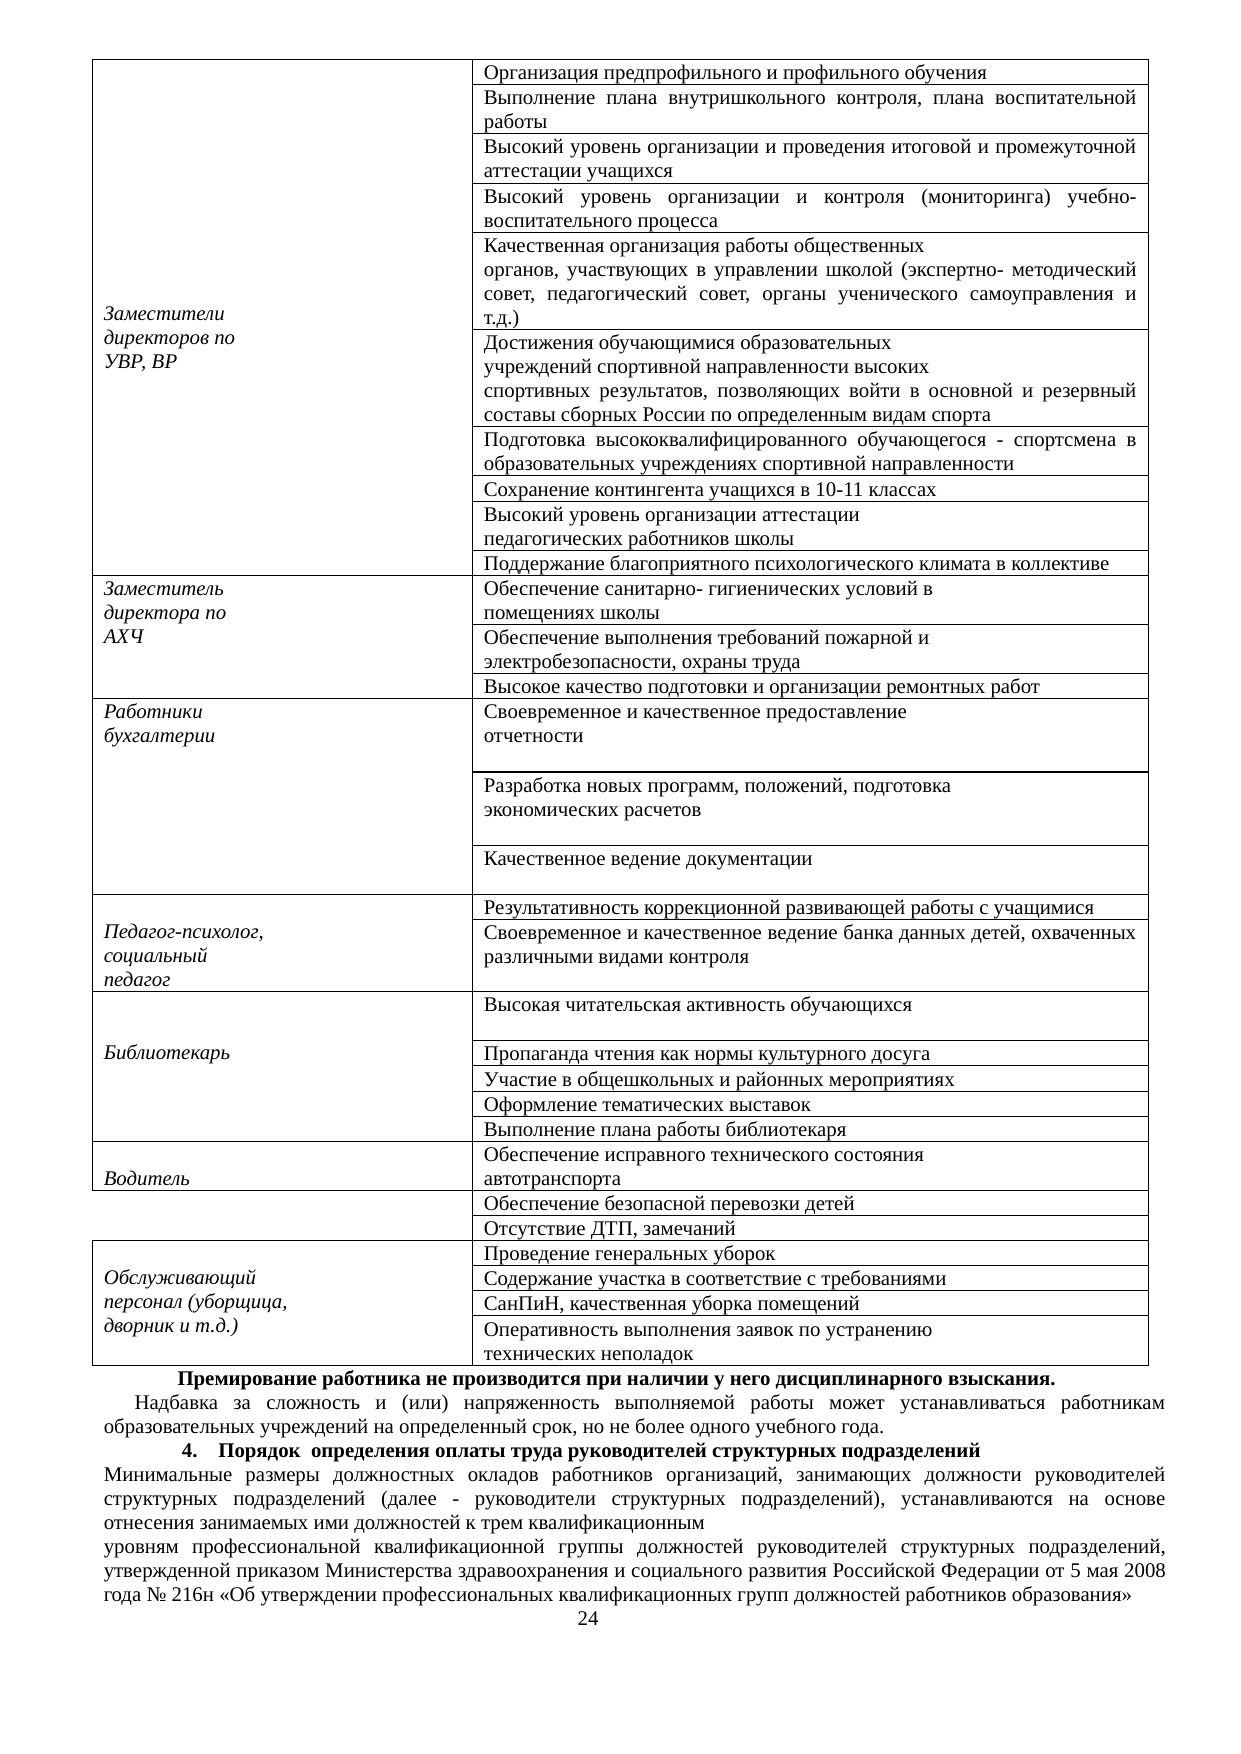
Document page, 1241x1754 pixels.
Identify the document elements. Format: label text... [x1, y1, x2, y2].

table_cell СанПиН, качественная уборка помещений [473, 1291, 1148, 1315]
table_cell Работники бухгалтерии [93, 699, 472, 894]
text Надбавка за сложность и (или) напряженность выполняемой работы может устанавливаться работникам образовательных учреждений на определенный срок, но не более одного учебного года. [103, 1390, 1167, 1438]
table_cell Высокое качество подготовки и организации ремонтных работ [473, 674, 1148, 698]
table_cell Высокий уровень организации и контроля (мониторинга) учебно-воспитательного процесса [473, 184, 1148, 232]
table_cell Обеспечение санитарно- гигиенических условий в помещениях школы [473, 576, 1148, 624]
table_cell Обеспечение исправного технического состояния автотранспорта [473, 1142, 1148, 1190]
table_cell Содержание участка в соответствие с требованиями [473, 1266, 1148, 1290]
table_cell Водитель [93, 1142, 472, 1190]
table_cell Высокий уровень организации и проведения итоговой и промежуточной аттестации учащихся [473, 134, 1148, 182]
text уровням профессиональной квалификационной группы должностей руководителей структурных подразделений, утвержденной приказом Министерства здравоохранения и социального развития Российской Федерации от 5 мая 2008 года № 216н «Об утверждении профессиональных квалификационных групп должностей работников образования» [103, 1534, 1167, 1606]
table_cell Качественная организация работы общественных органов, участвующих в управлении школой (экспертно- методический совет, педагогический совет, органы ученического самоуправления и т.д.) [473, 233, 1148, 329]
text Минимальные размеры должностных окладов работников организаций, занимающих должности руководителей структурных подразделений (далее - руководители структурных подразделений), устанавливаются на основе отнесения занимаемых ими должностей к трем квалификационным [103, 1462, 1167, 1534]
table_cell Обслуживающий персонал (уборщица, дворник и т.д.) [93, 1241, 472, 1364]
table_cell Оперативность выполнения заявок по устранению технических неполадок [473, 1316, 1148, 1364]
table_cell Отсутствие ДТП, замечаний [473, 1216, 1148, 1240]
table_cell Выполнение плана работы библиотекаря [473, 1117, 1148, 1141]
table_cell Педагог-психолог, социальный педагог [93, 895, 472, 991]
table_cell Высокий уровень организации аттестации педагогических работников школы [473, 502, 1148, 550]
table_cell Выполнение плана внутришкольного контроля, плана воспитательной работы [473, 85, 1148, 133]
text 24 [103, 1606, 1167, 1630]
table_cell Разработка новых программ, положений, подготовка экономических расчетов [473, 773, 1148, 845]
table_cell Обеспечение выполнения требований пожарной и электробезопасности, охраны труда [473, 625, 1148, 673]
table_cell Проведение генеральных уборок [473, 1241, 1148, 1265]
table_cell Заместитель директора по АХЧ [93, 576, 472, 698]
table_cell Поддержание благоприятного психологического климата в коллективе [473, 551, 1148, 575]
table_cell Подготовка высококвалифицированного обучающегося - спортсмена в образовательных учреждениях спортивной направленности [473, 427, 1148, 475]
table_cell Высокая читательская активность обучающихся [473, 992, 1148, 1040]
table_cell Своевременное и качественное предоставление отчетности [473, 699, 1148, 771]
table_cell Своевременное и качественное ведение банка данных детей, охваченных различными видами контроля [473, 920, 1148, 991]
table_cell Организация предпрофильного и профильного обучения [473, 60, 1148, 84]
table_cell Качественное ведение документации [473, 846, 1148, 894]
table_cell Достижения обучающимися образовательных учреждений спортивной направленности высоких спортивных результатов, позволяющих войти в основной и резервный составы сборных России по определенным видам спорта [473, 330, 1148, 426]
table_cell Библиотекарь [93, 992, 472, 1141]
table_cell Сохранение контингента учащихся в 10-11 классах [473, 476, 1148, 501]
table_cell Результативность коррекционной развивающей работы с учащимися [473, 895, 1148, 919]
table_cell Пропаганда чтения как нормы культурного досуга [473, 1041, 1148, 1065]
table_cell Участие в общешкольных и районных мероприятиях [473, 1066, 1148, 1091]
text Премирование работника не производится при наличии у него дисциплинарного взыскания. [103, 1366, 1167, 1390]
text 4. Порядок определения оплаты труда руководителей структурных подразделений [103, 1438, 1167, 1462]
table_cell Заместители директоров по УВР, ВР [93, 60, 472, 575]
table_cell Обеспечение безопасной перевозки детей [473, 1191, 1148, 1215]
table_cell Оформление тематических выставок [473, 1092, 1148, 1116]
